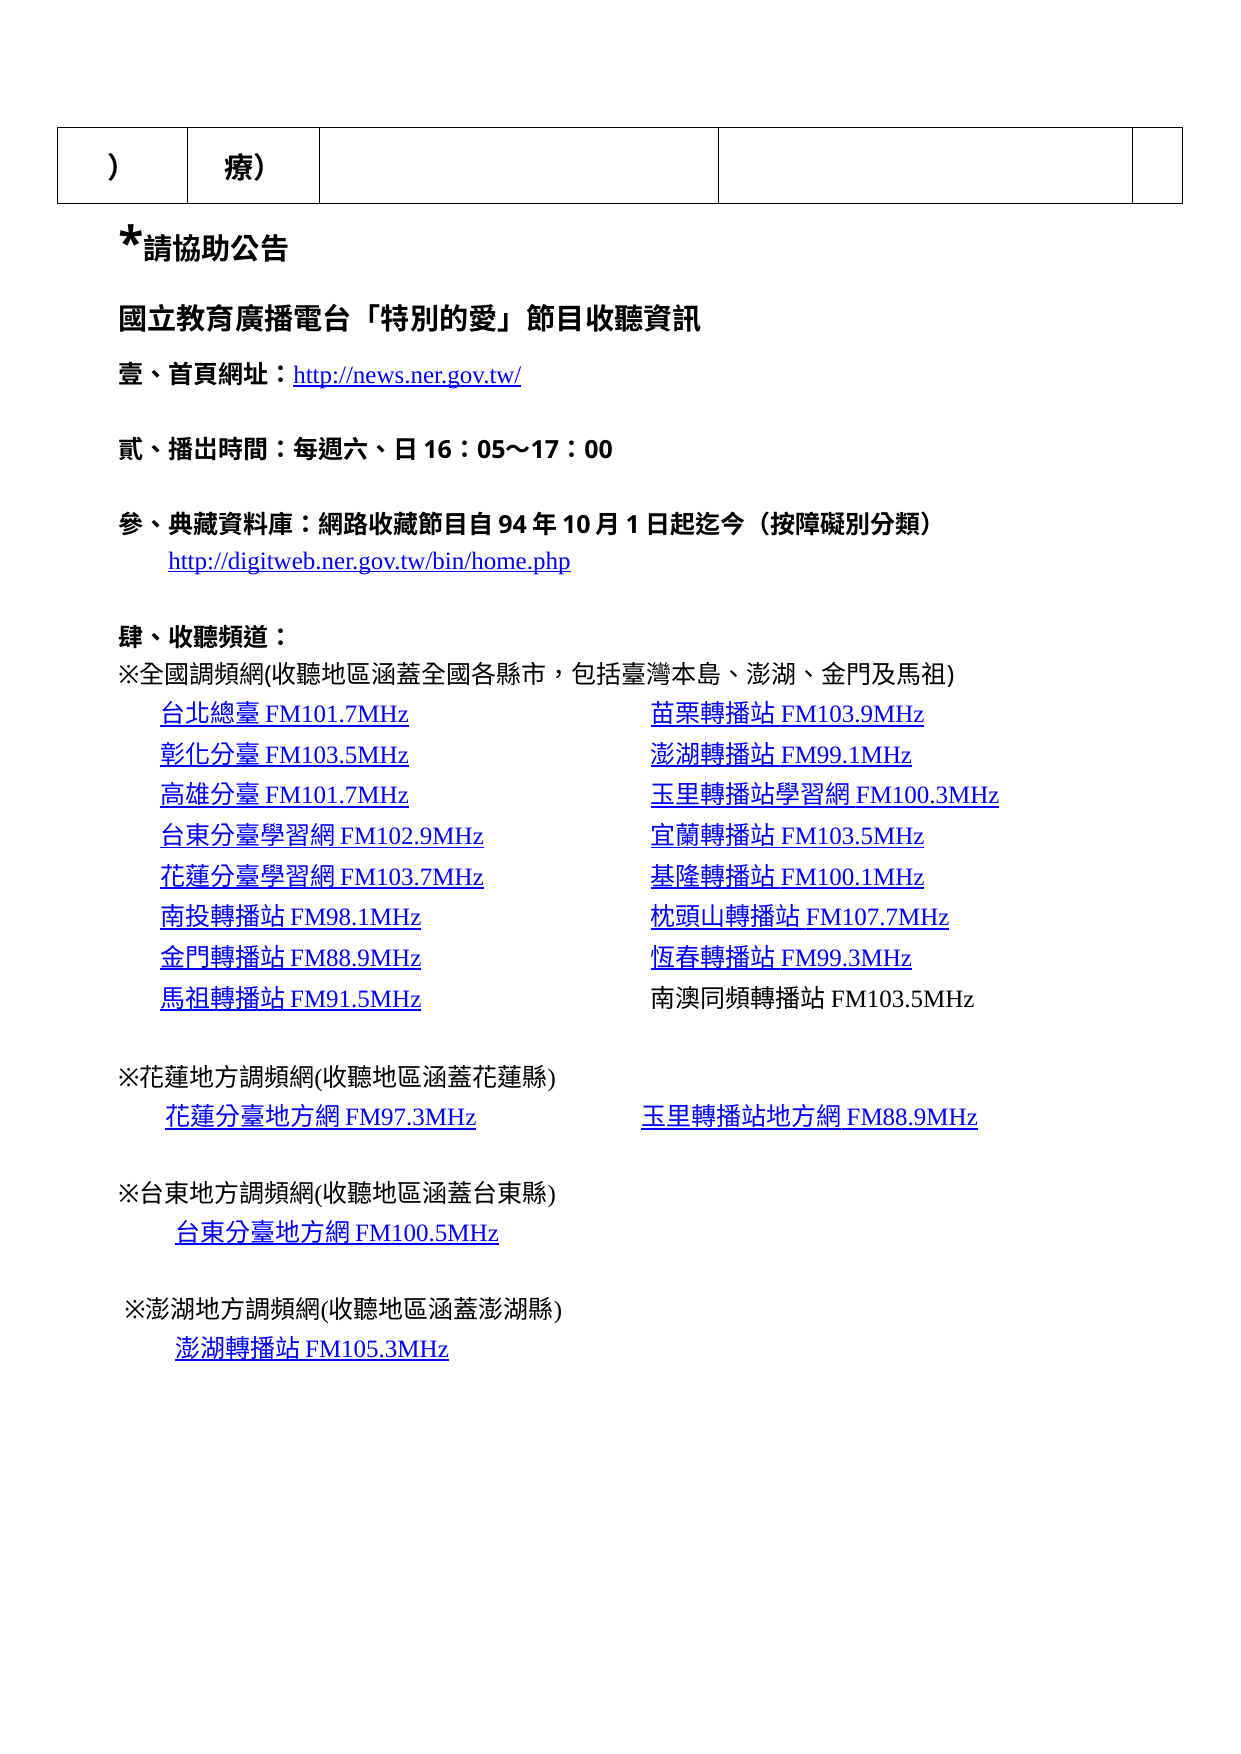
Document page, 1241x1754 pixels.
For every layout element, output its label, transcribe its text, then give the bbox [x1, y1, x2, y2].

table_cell 語障（學前早療） [188, 128, 319, 203]
text 壹、首頁網址：http://news.ner.gov.tw/ [118, 354, 1122, 392]
table_cell ※花蓮地方調頻網(收聽地區涵蓋花蓮縣) [118, 692, 1122, 1095]
table_cell 12/31（日） [58, 128, 187, 203]
table_header ※全國調頻網(收聽地區涵蓋全國各縣市，包括臺灣本島、澎湖、金門及馬祖) [118, 654, 1122, 692]
table_cell ※台東地方調頻網(收聽地區涵蓋台東縣) [118, 1095, 1122, 1210]
text http://digitweb.ner.gov.tw/bin/home.php [168, 542, 1122, 579]
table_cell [320, 128, 718, 203]
text 參、典藏資料庫：網路收藏節目自94年10月1日起迄今（按障礙別分類） [118, 504, 1122, 542]
text 肆、收聽頻道： [118, 617, 1122, 654]
text 國立教育廣播電台「特別的愛」節目收聽資訊 [118, 279, 1122, 354]
table_cell [118, 1210, 1122, 1442]
text *請協助公告 [118, 204, 1122, 279]
text 貳、播岀時間：每週六、日16：05～17：00 [118, 429, 1122, 467]
table_cell [1133, 128, 1182, 203]
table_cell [719, 128, 1132, 203]
